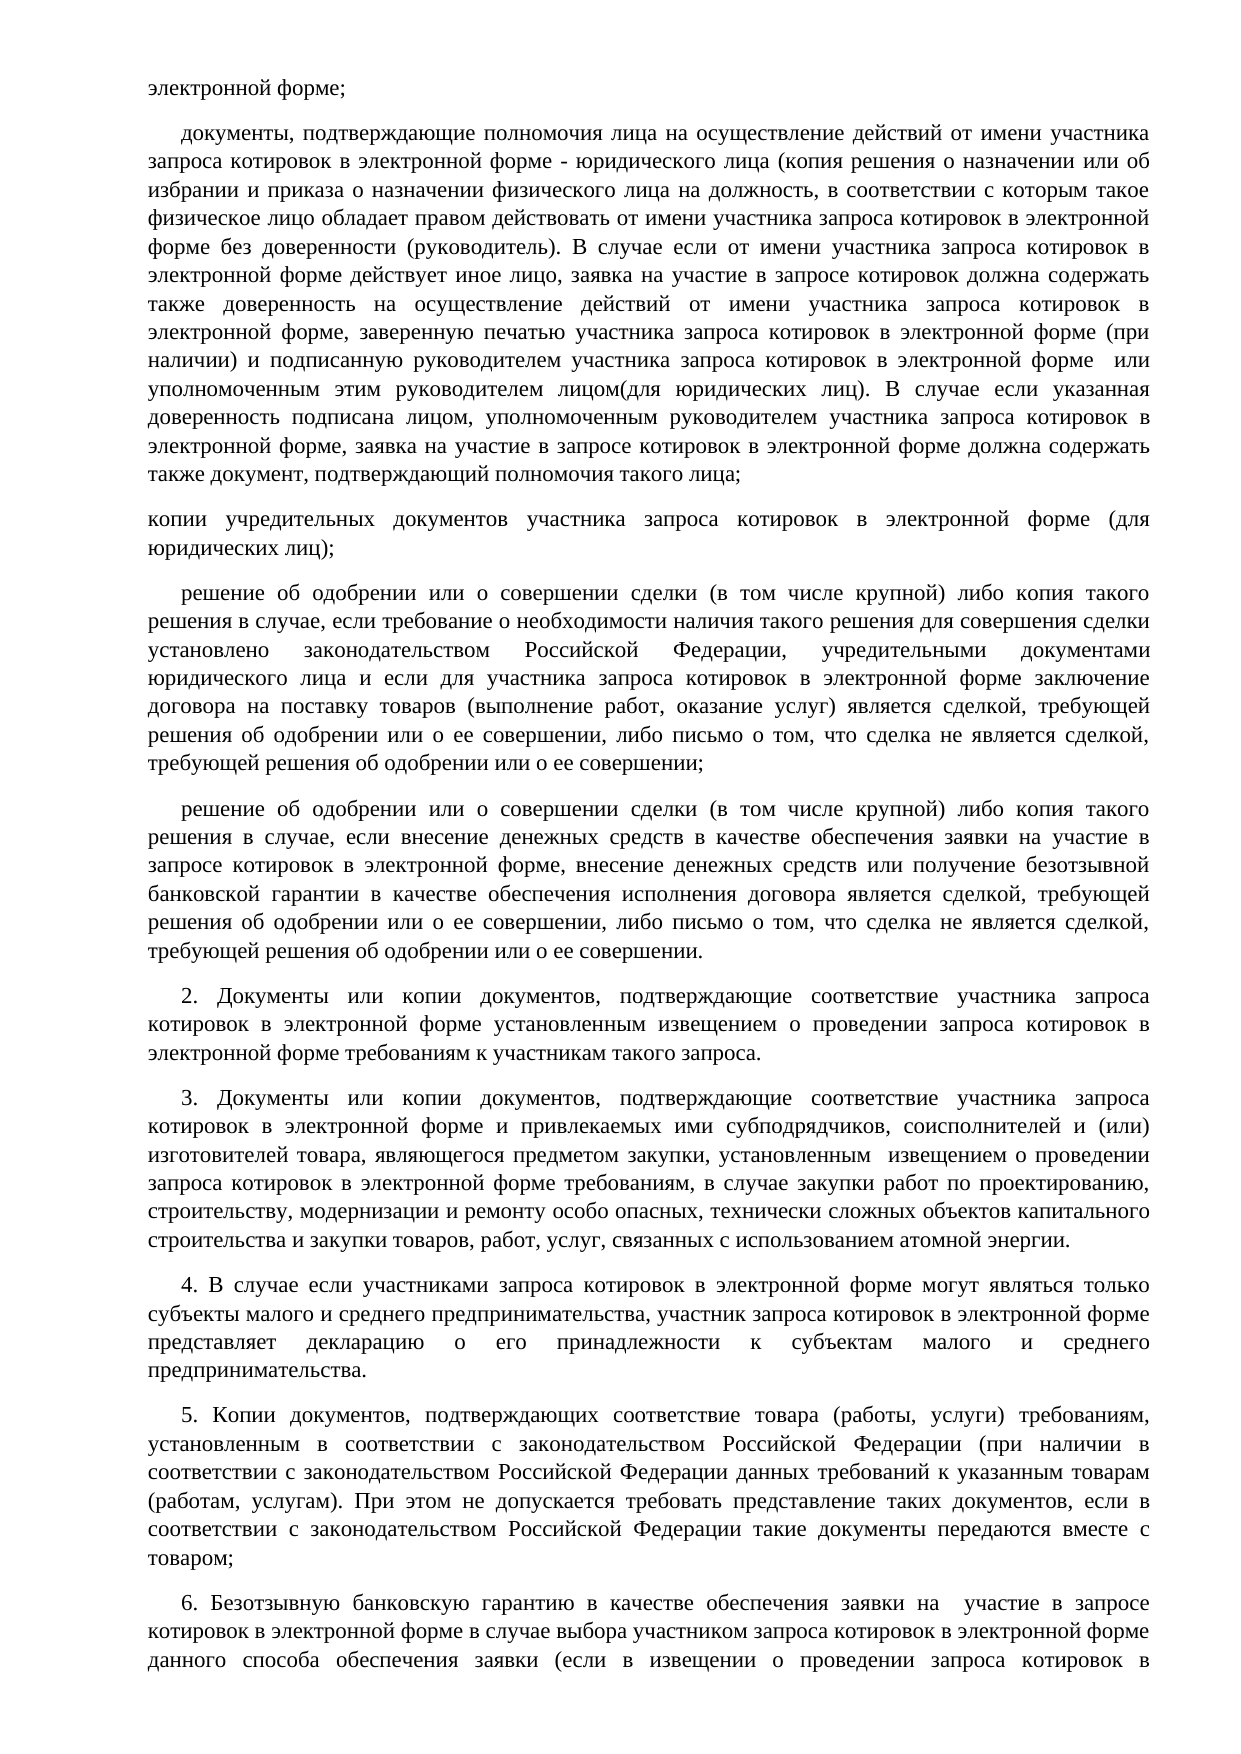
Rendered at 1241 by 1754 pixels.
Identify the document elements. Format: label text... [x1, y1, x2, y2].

text решение об одобрении или о совершении сделки (в том числе крупной) либо копия такого решения в случае, если внесение денежных средств в качестве обеспечения заявки на участие в запросе котировок в электронной форме, внесение денежных средств или получение безотзывной банковской гарантии в качестве обеспечения исполнения договора является сделкой, требующей решения об одобрении или о ее совершении, либо письмо о том, что сделка не является сделкой, требующей решения об одобрении или о ее совершении. [148, 794, 1152, 963]
text решение об одобрении или о совершении сделки (в том числе крупной) либо копия такого решения в случае, если требование о необходимости наличия такого решения для совершения сделки установлено законодательством Российской Федерации, учредительными документами юридического лица и если для участника запроса котировок в электронной форме заключение договора на поставку товаров (выполнение работ, оказание услуг) является сделкой, требующей решения об одобрении или о ее совершении, либо письмо о том, что сделка не является сделкой, требующей решения об одобрении или о ее совершении; [148, 579, 1152, 776]
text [148, 1589, 1152, 1672]
text 3. Документы или копии документов, подтверждающие соответствие участника запроса котировок в электронной форме и привлекаемых ими субподрядчиков, соисполнителей и (или) изготовителей товара, являющегося предметом закупки, установленным извещением о проведении запроса котировок в электронной форме требованиям, в случае закупки работ по проектированию, строительству, модернизации и ремонту особо опасных, технически сложных объектов капитального строительства и закупки товаров, работ, услуг, связанных с использованием атомной энергии. [148, 1084, 1152, 1252]
text 5. Копии документов, подтверждающих соответствие товара (работы, услуги) требованиям, установленным в соответствии с законодательством Российской Федерации (при наличии в соответствии с законодательством Российской Федерации данных требований к указанным товарам (работам, услугам). При этом не допускается требовать представление таких документов, если в соответствии с законодательством Российской Федерации такие документы передаются вместе с товаром; [148, 1402, 1152, 1570]
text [148, 74, 1152, 100]
text 2. Документы или копии документов, подтверждающие соответствие участника запроса котировок в электронной форме установленным извещением о проведении запроса котировок в электронной форме требованиям к участникам такого запроса. [148, 982, 1152, 1065]
text документы, подтверждающие полномочия лица на осуществление действий от имени участника запроса котировок в электронной форме - юридического лица (копия решения о назначении или об избрании и приказа о назначении физического лица на должность, в соответствии с которым такое физическое лицо обладает правом действовать от имени участника запроса котировок в электронной форме без доверенности (руководитель). В случае если от имени участника запроса котировок в электронной форме действует иное лицо, заявка на участие в запросе котировок должна содержать также доверенность на осуществление действий от имени участника запроса котировок в электронной форме, заверенную печатью участника запроса котировок в электронной форме (при наличии) и подписанную руководителем участника запроса котировок в электронной форме или уполномоченным этим руководителем лицом(для юридических лиц). В случае если указанная доверенность подписана лицом, уполномоченным руководителем участника запроса котировок в электронной форме, заявка на участие в запросе котировок в электронной форме должна содержать также документ, подтверждающий полномочия такого лица; [148, 119, 1152, 487]
text 4. В случае если участниками запроса котировок в электронной форме могут являться только субъекты малого и среднего предпринимательства, участник запроса котировок в электронной форме представляет декларацию о его принадлежности к субъектам малого и среднего предпринимательства. [148, 1271, 1152, 1383]
text копии учредительных документов участника запроса котировок в электронной форме (для юридических лиц); [148, 505, 1152, 560]
